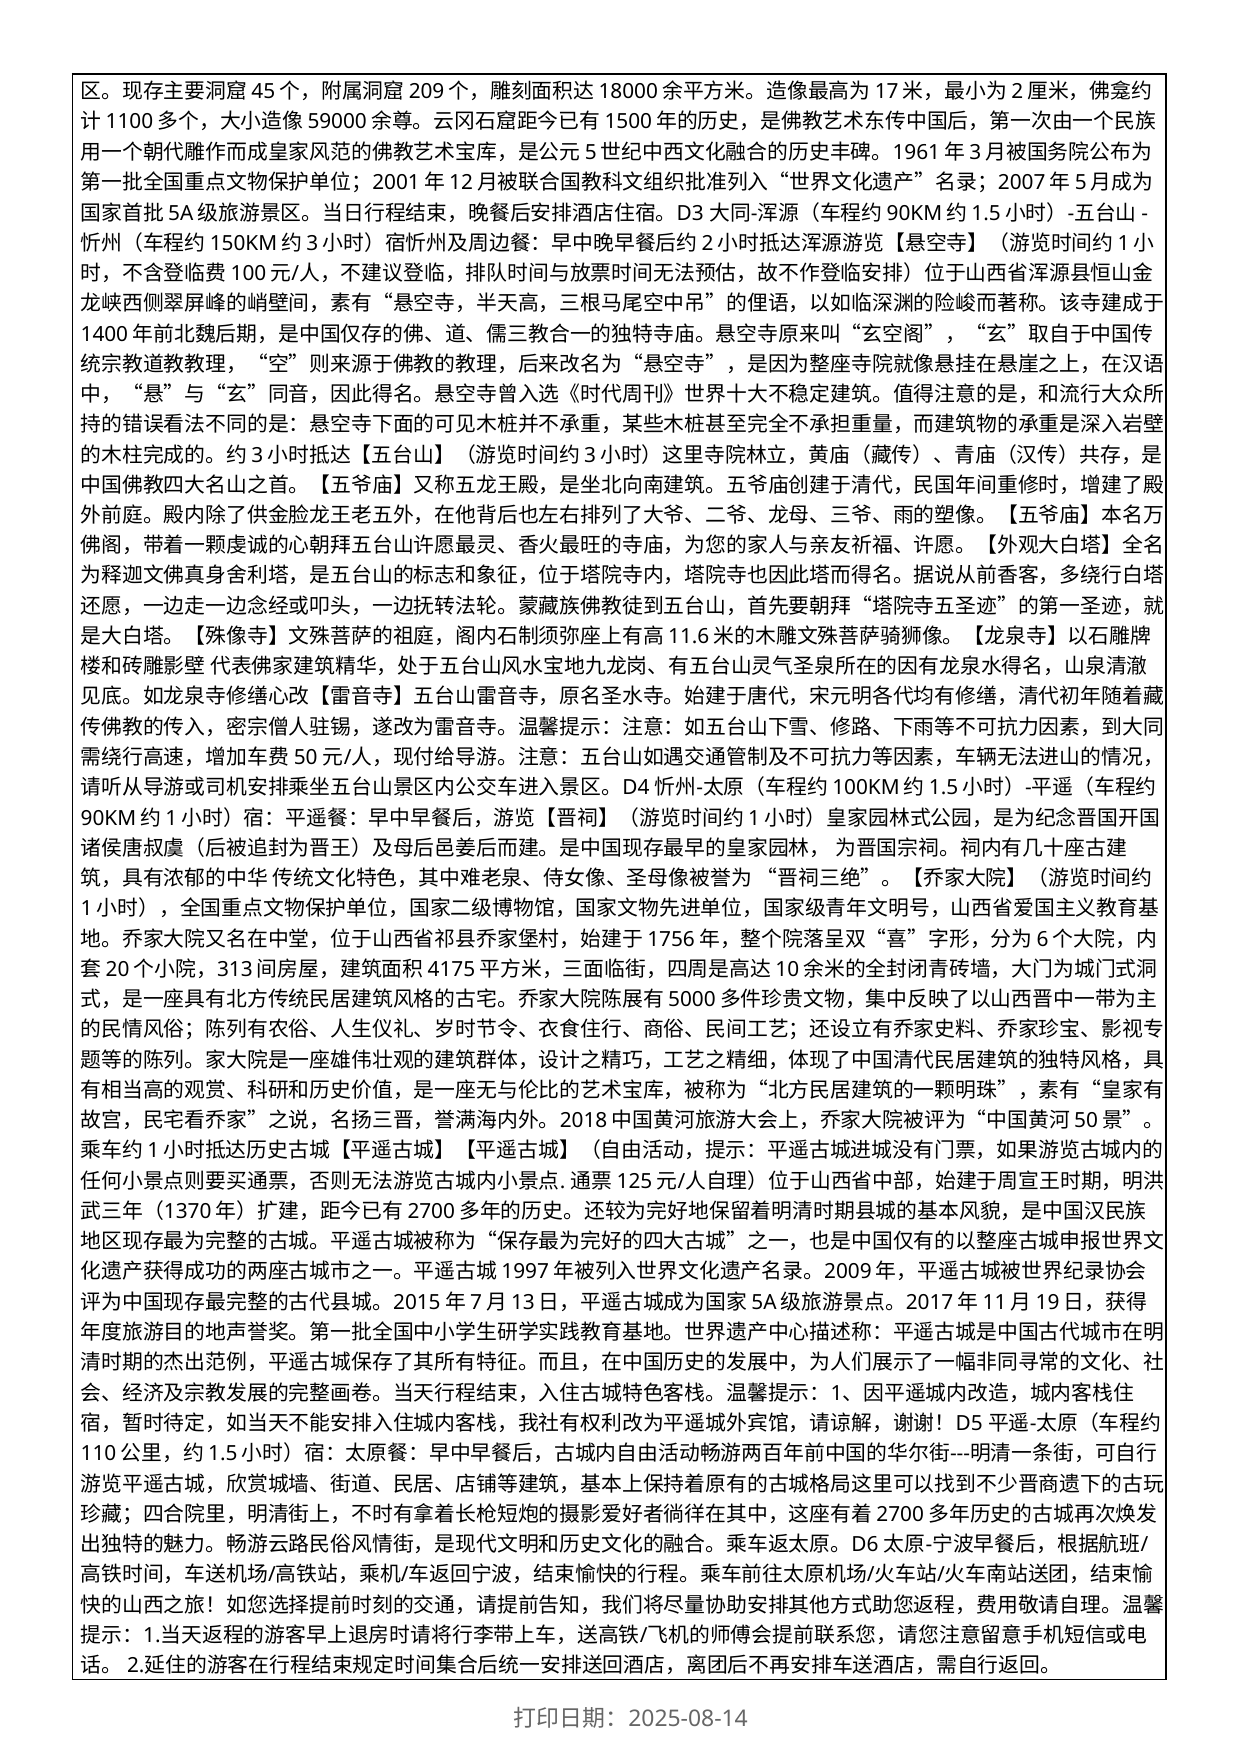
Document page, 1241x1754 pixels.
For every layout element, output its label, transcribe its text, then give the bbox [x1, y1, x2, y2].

table_cell D1 宁波--太原 [73, 75, 1165, 1679]
